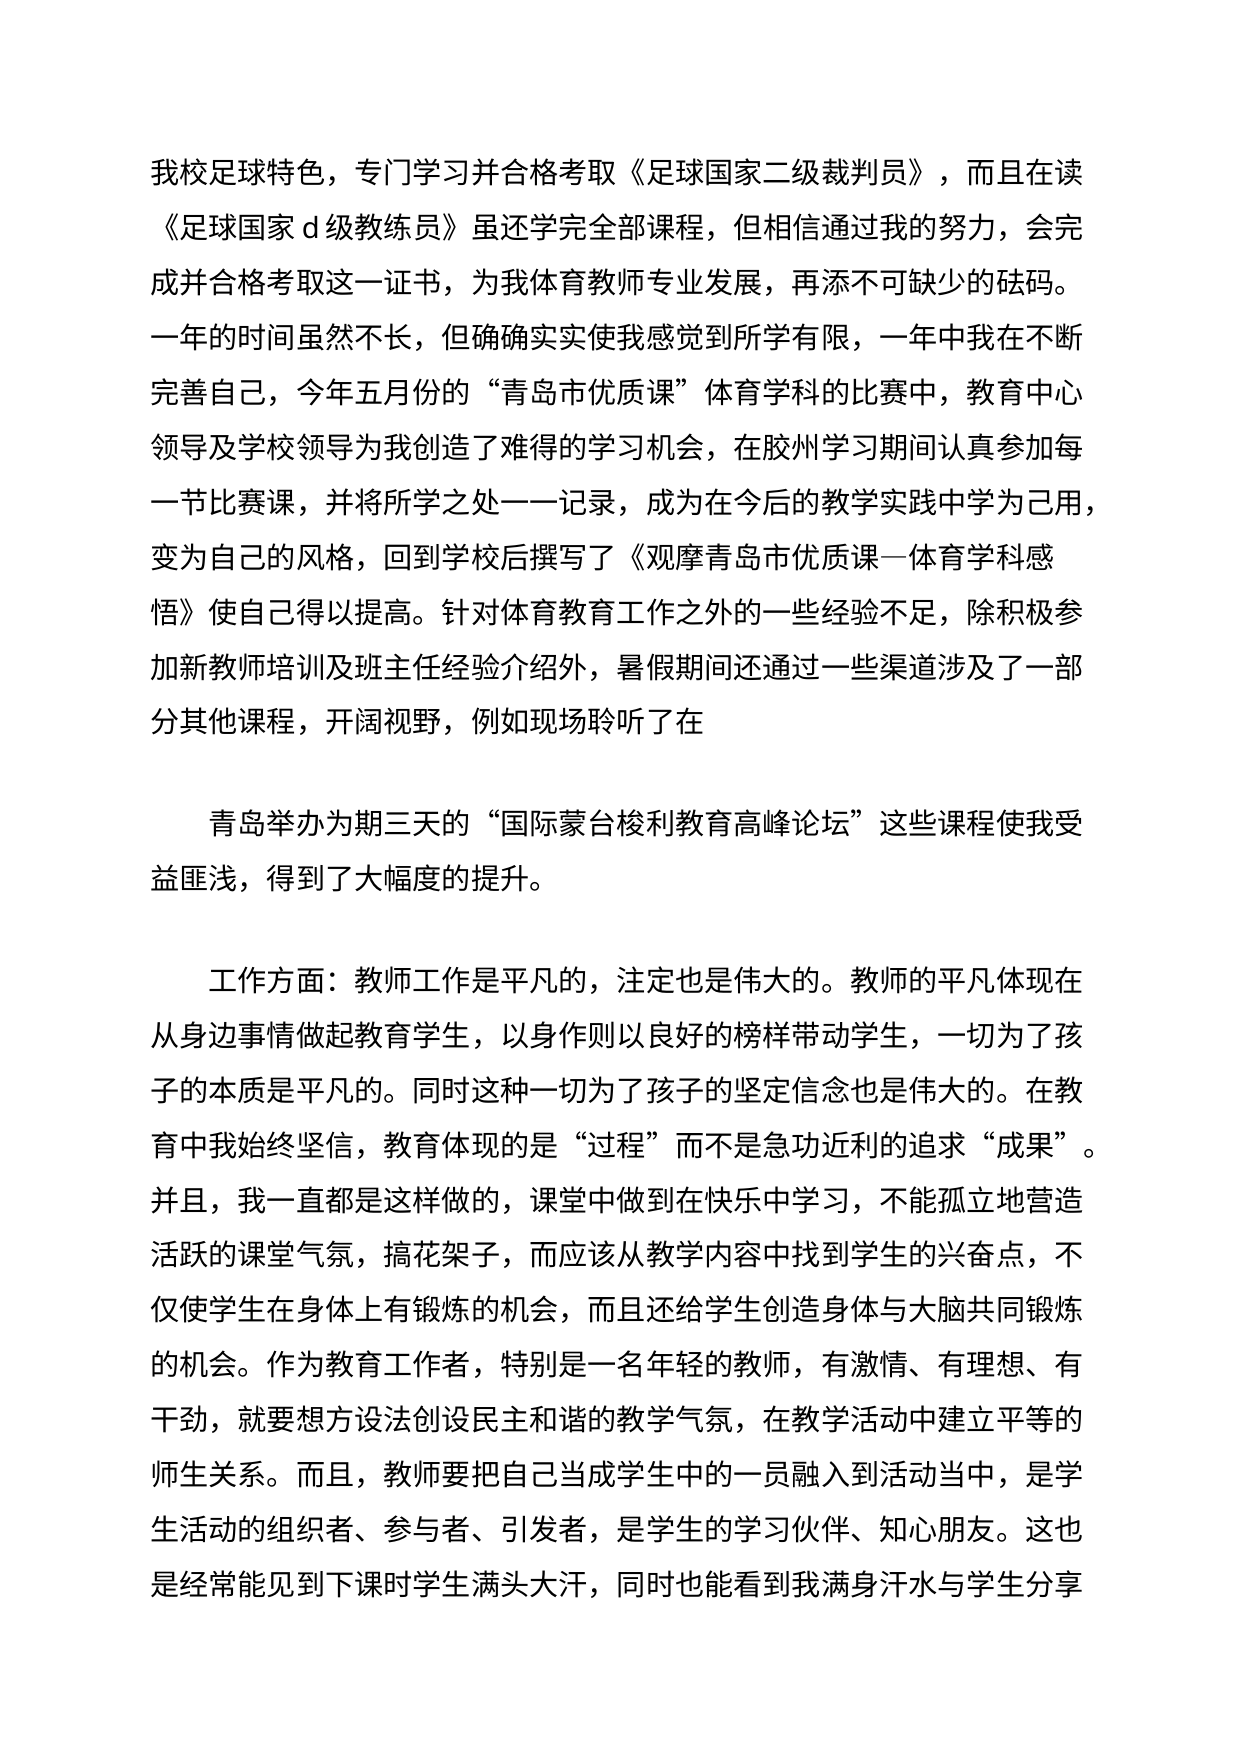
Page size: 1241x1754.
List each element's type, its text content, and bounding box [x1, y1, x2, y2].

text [150, 957, 1090, 1604]
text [150, 150, 1090, 741]
text 青岛举办为期三天的“国际蒙台梭利教育高峰论坛”这些课程使我受益匪浅，得到了大幅度的提升。 [150, 801, 1090, 898]
